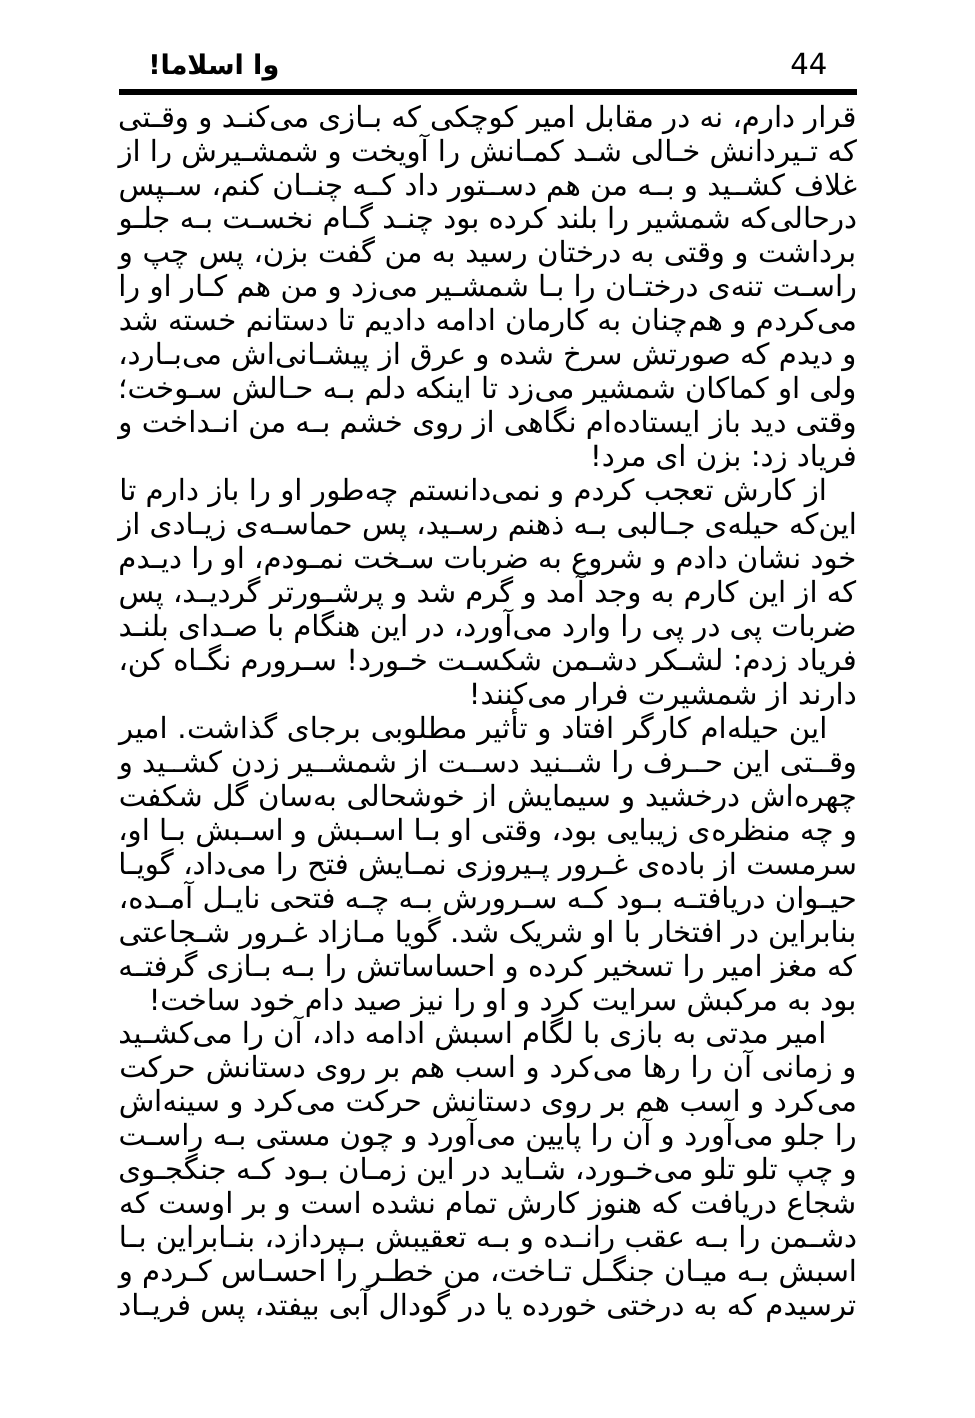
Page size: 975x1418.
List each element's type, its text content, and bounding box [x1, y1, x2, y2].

text این حیله‌ام کارگر افتاد و تأثیر مطلوبی برجای گذاشت. امیر وقتی این حرف را شنید دست از شمشیر زدن کشید و چهره‌اش درخشید و سیمایش از خوشحالی به‌سان گل شکفت و چه منظره‌ی زیبایی بود، وقتی او با اسبش و اسبش با او، سرمست از باده‌ی غرور پیروزی نمایش فتح را می‌داد، گویا حیوان دریافته بود که سرورش به چه فتحی نایل آمده، بنابراین در افتخار با او شریک شد. گویا مازاد غرور شجاعتی که مغز امیر را تسخیر کرده و احساساتش را به بازی گرفته بود به مرکبش سرایت کرد و او را نیز صید دام خود ساخت! [118, 711, 857, 1017]
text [118, 1017, 857, 1322]
text از کارش تعجب کردم و نمی‌دانستم چه‌طور او را باز دارم تا این‌که حیله‌ی جالبی به ذهنم رسید، پس حماسه‌ی زیادی از خود نشان دادم و شروع به ضربات سخت نمودم، او را دیدم که از این کارم به وجد آمد و گرم شد و پرشورتر گردید، پس ضربات پی در پی را وارد می‌آورد، در این هنگام با صدای بلند فریاد زدم: لشکر دشمن شکست خورد! سرورم نگاه کن، دارند از شمشیرت فرار می‌کنند! [118, 473, 857, 711]
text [118, 100, 857, 473]
